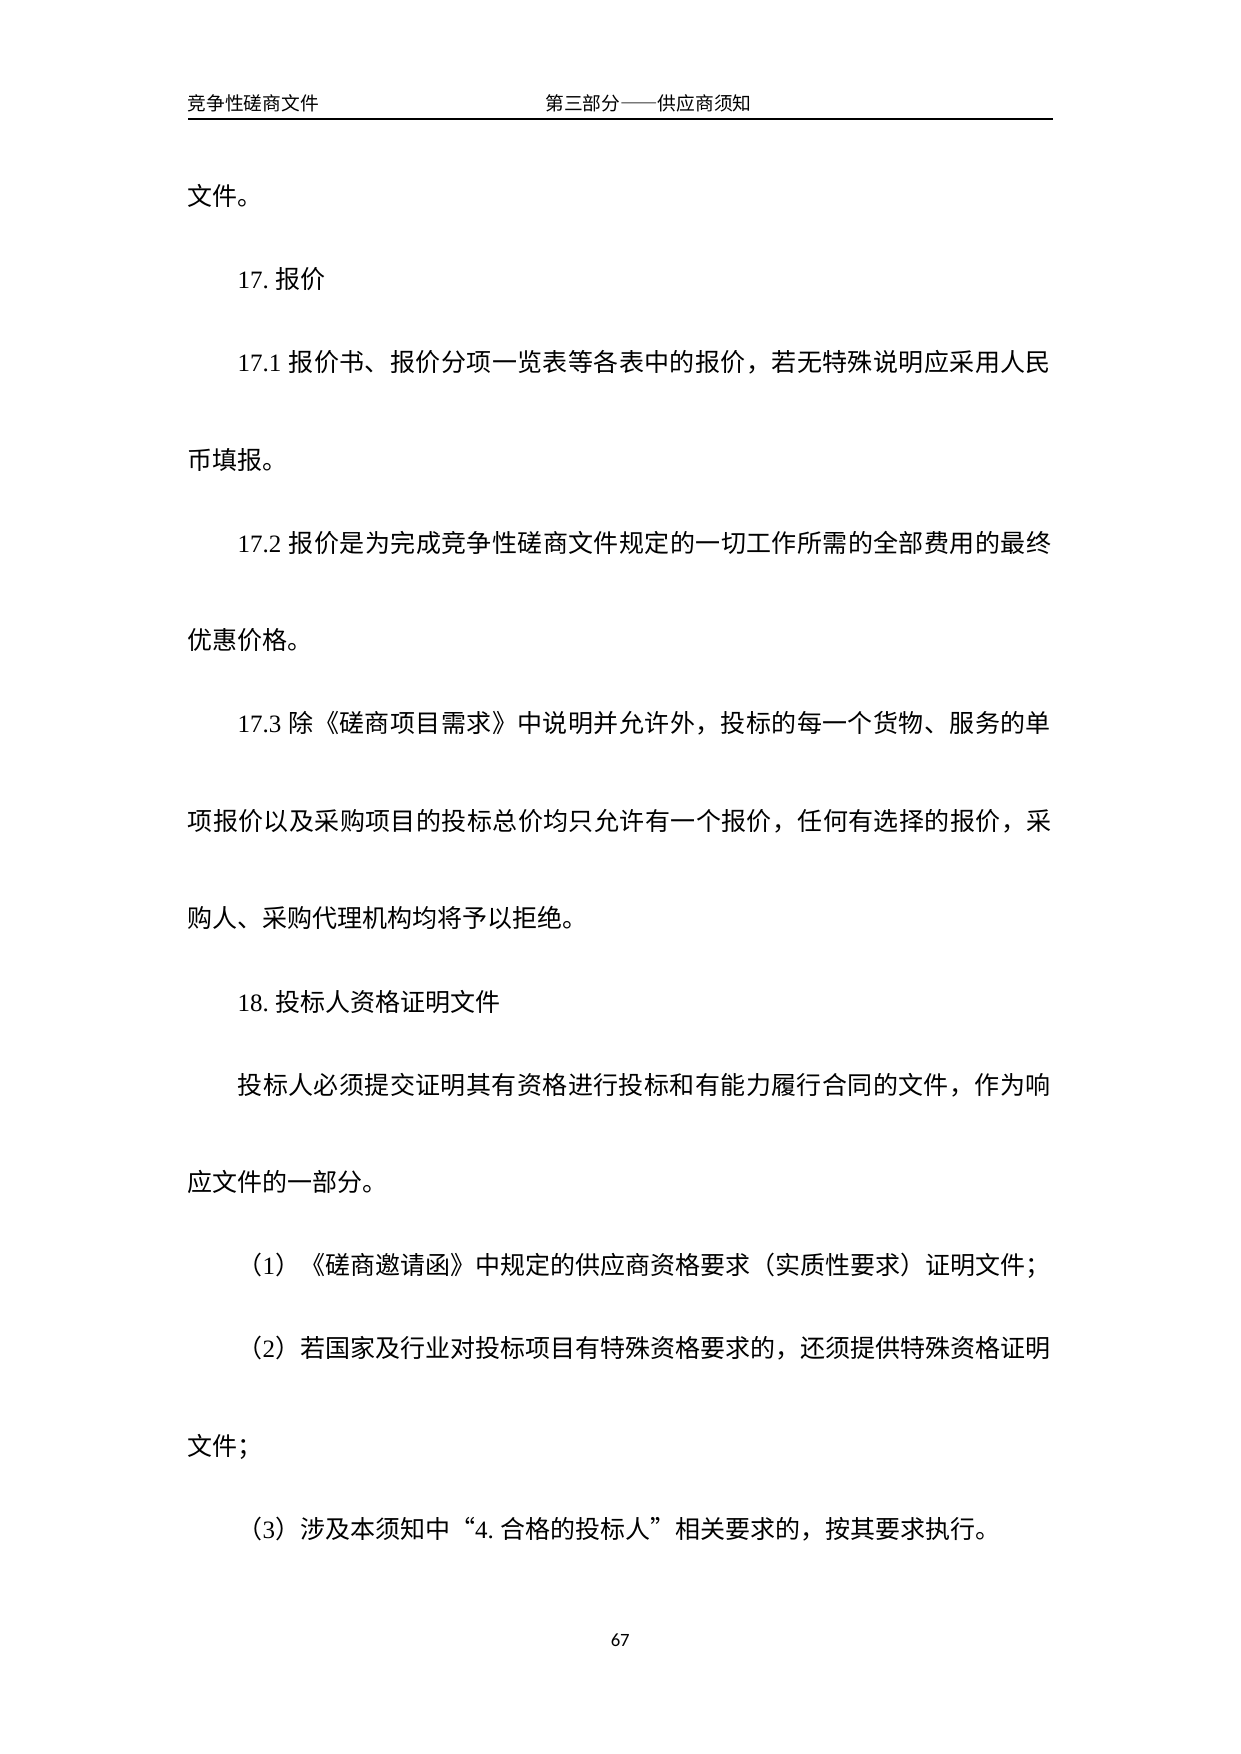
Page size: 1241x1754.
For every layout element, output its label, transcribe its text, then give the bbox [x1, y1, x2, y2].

text （2）若国家及行业对投标项目有特殊资格要求的，还须提供特殊资格证明文件； [187, 1314, 1053, 1477]
text 17. 报价 [187, 245, 1053, 310]
text （3）涉及本须知中“4. 合格的投标人”相关要求的，按其要求执行。 [187, 1495, 1053, 1560]
text 17.2 报价是为完成竞争性磋商文件规定的一切工作所需的全部费用的最终优惠价格。 [187, 509, 1053, 671]
text （1）《磋商邀请函》中规定的供应商资格要求（实质性要求）证明文件； [187, 1231, 1053, 1296]
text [187, 162, 1053, 227]
text 投标人必须提交证明其有资格进行投标和有能力履行合同的文件，作为响应文件的一部分。 [187, 1051, 1053, 1213]
text 17.1 报价书、报价分项一览表等各表中的报价，若无特殊说明应采用人民币填报。 [187, 328, 1053, 491]
text 17.3 除《磋商项目需求》中说明并允许外，投标的每一个货物、服务的单项报价以及采购项目的投标总价均只允许有一个报价，任何有选择的报价，采购人、采购代理机构均将予以拒绝。 [187, 689, 1053, 949]
text 18. 投标人资格证明文件 [187, 968, 1053, 1033]
